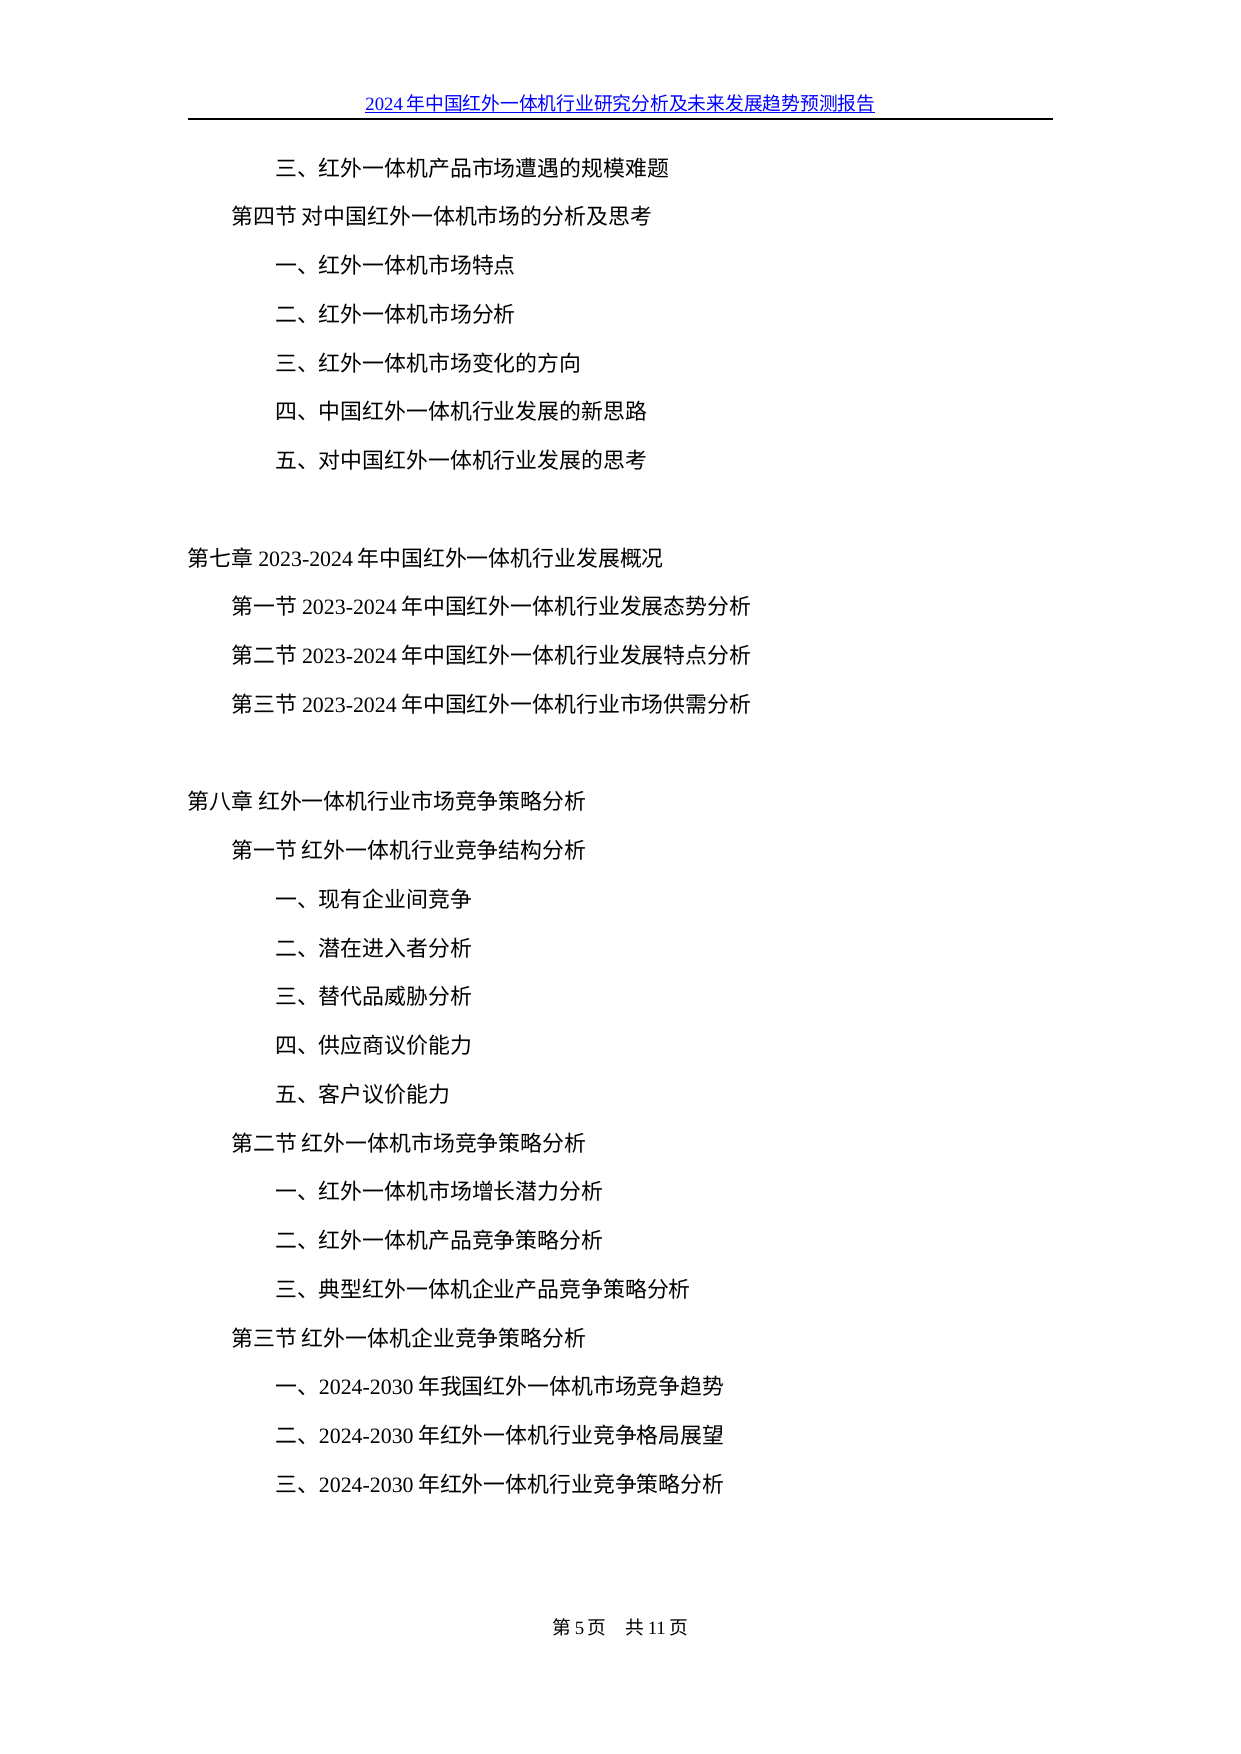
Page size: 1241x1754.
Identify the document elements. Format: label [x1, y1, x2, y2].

text [187, 150, 1053, 1499]
